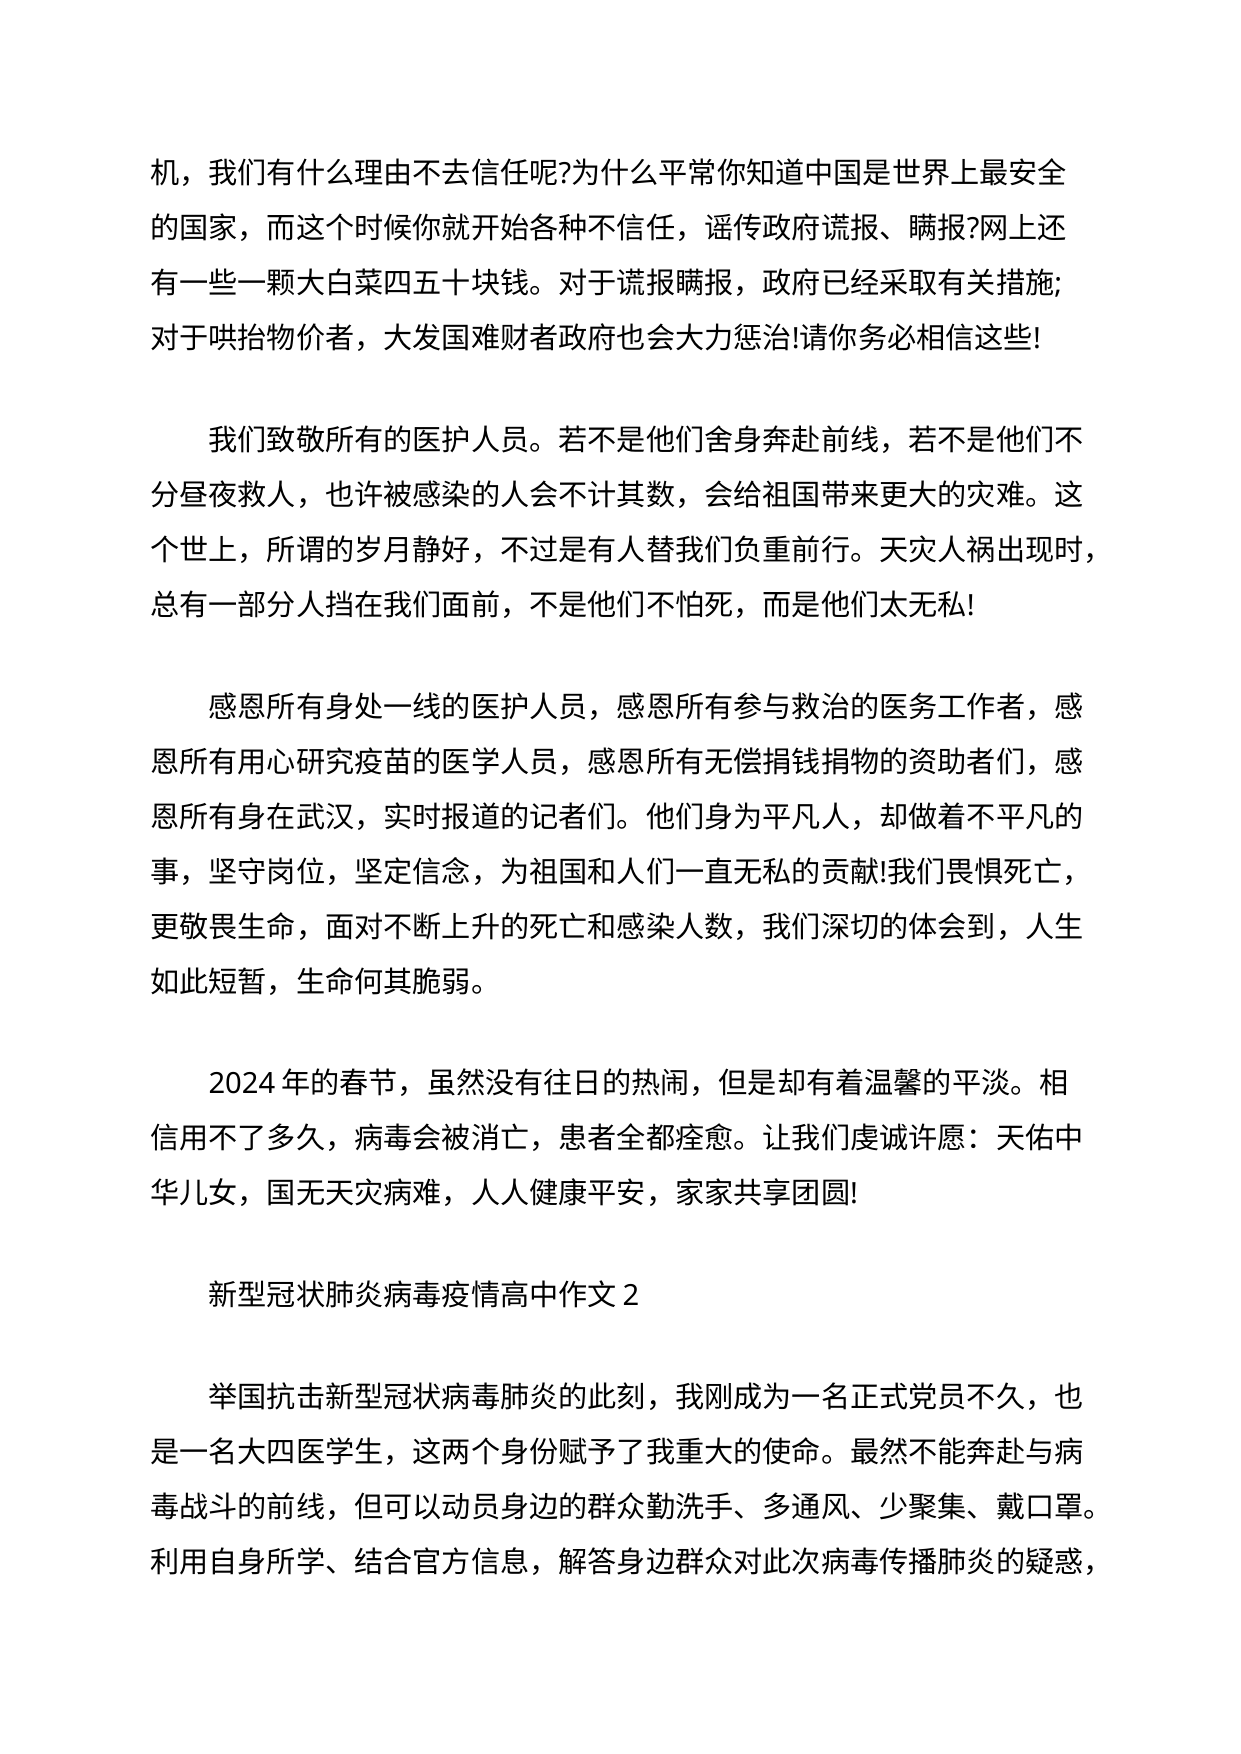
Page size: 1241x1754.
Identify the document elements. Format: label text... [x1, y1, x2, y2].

text 新型冠状肺炎病毒疫情高中作文2 [150, 1272, 1090, 1314]
text 2024年的春节，虽然没有往日的热闹，但是却有着温馨的平淡。相信用不了多久，病毒会被消亡，患者全都痊愈。让我们虔诚许愿：天佑中华儿女，国无天灾病难，人人健康平安，家家共享团圆! [150, 1060, 1090, 1212]
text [150, 1374, 1090, 1581]
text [150, 150, 1090, 357]
text 我们致敬所有的医护人员。若不是他们舍身奔赴前线，若不是他们不分昼夜救人，也许被感染的人会不计其数，会给祖国带来更大的灾难。这个世上，所谓的岁月静好，不过是有人替我们负重前行。天灾人祸出现时，总有一部分人挡在我们面前，不是他们不怕死，而是他们太无私! [150, 417, 1090, 624]
text 感恩所有身处一线的医护人员，感恩所有参与救治的医务工作者，感恩所有用心研究疫苗的医学人员，感恩所有无偿捐钱捐物的资助者们，感恩所有身在武汉，实时报道的记者们。他们身为平凡人，却做着不平凡的事，坚守岗位，坚定信念，为祖国和人们一直无私的贡献!我们畏惧死亡，更敬畏生命，面对不断上升的死亡和感染人数，我们深切的体会到，人生如此短暂，生命何其脆弱。 [150, 684, 1090, 1001]
